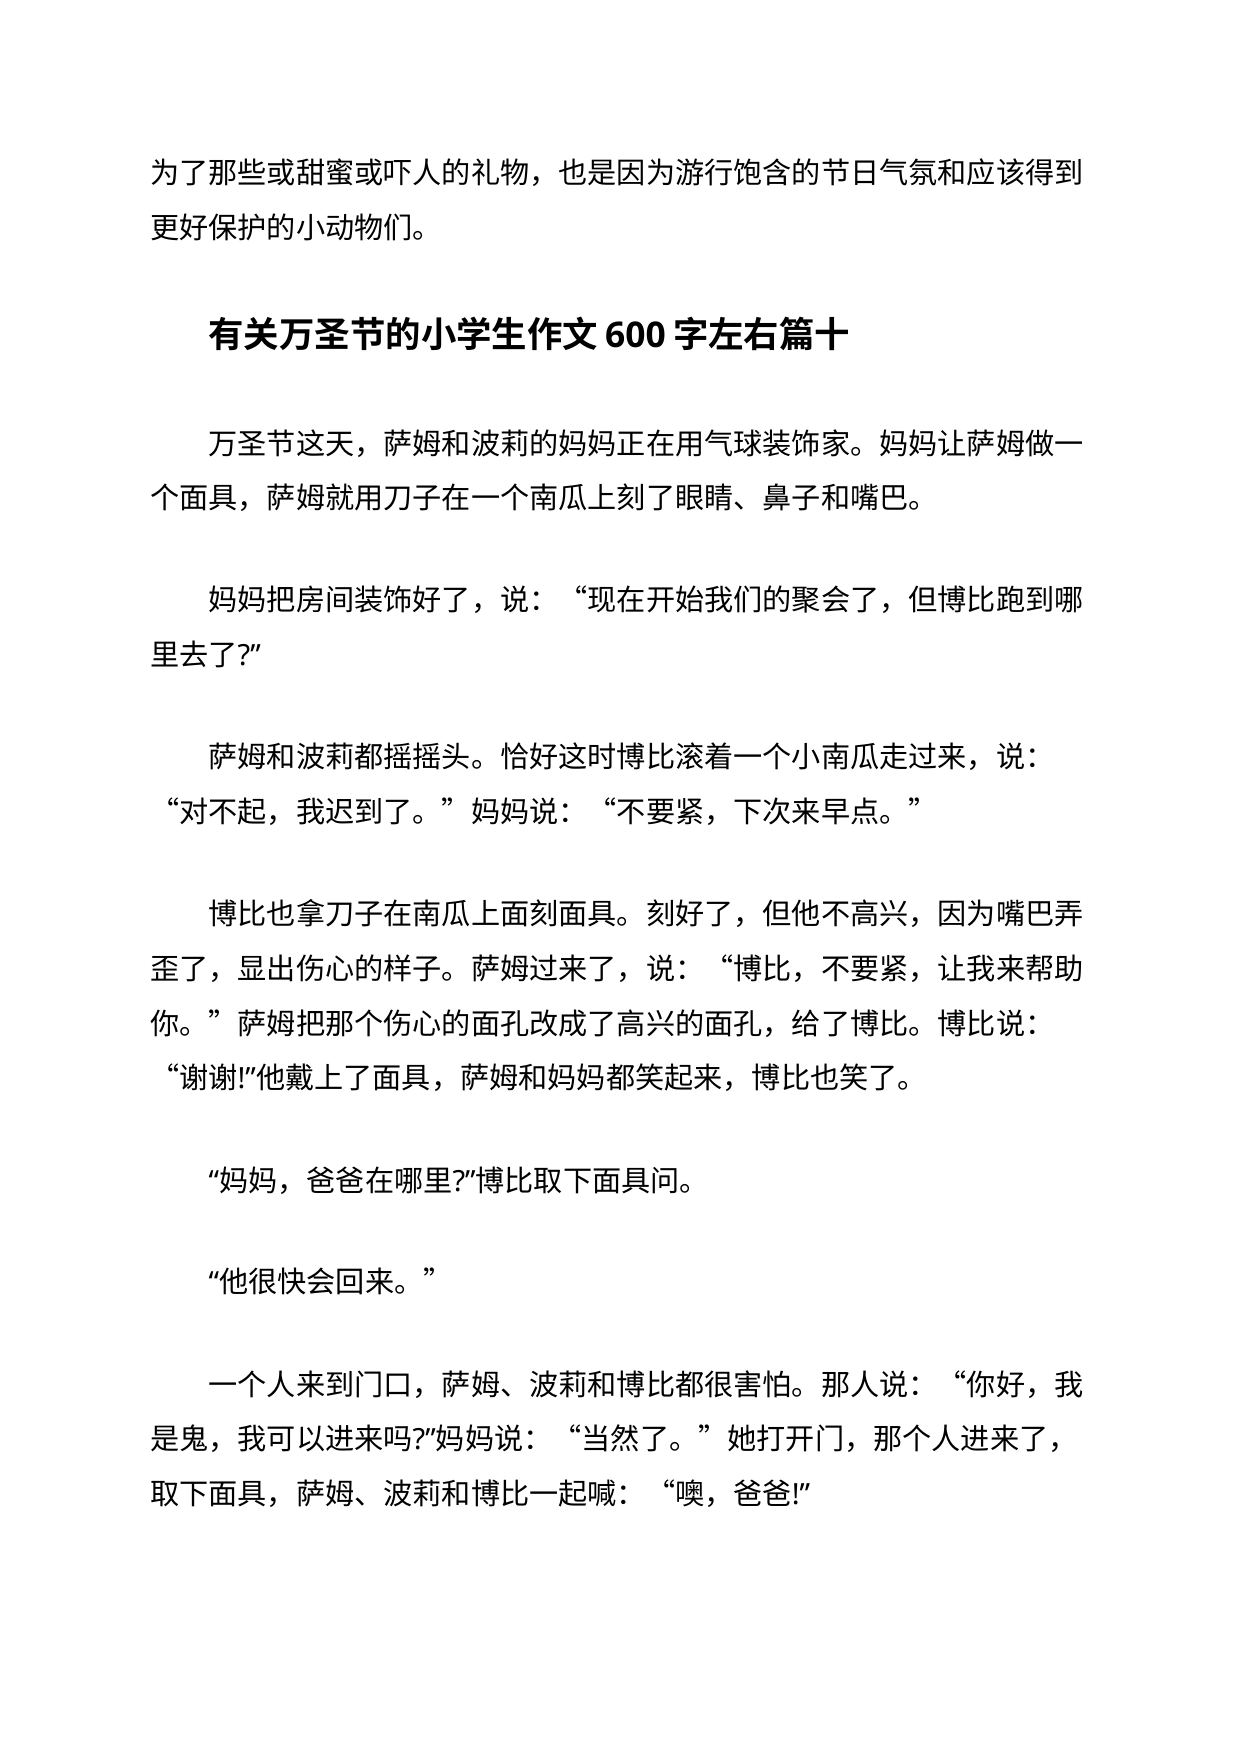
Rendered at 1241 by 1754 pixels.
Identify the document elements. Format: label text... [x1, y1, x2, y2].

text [150, 150, 1090, 247]
text 有关万圣节的小学生作文600字左右篇十 [150, 307, 1090, 358]
text “妈妈，爸爸在哪里?”博比取下面具问。 [150, 1157, 1090, 1199]
text 萨姆和波莉都摇摇头。恰好这时博比滚着一个小南瓜走过来，说：“对不起，我迟到了。”妈妈说：“不要紧，下次来早点。” [150, 734, 1090, 831]
text 一个人来到门口，萨姆、波莉和博比都很害怕。那人说：“你好，我是鬼，我可以进来吗?”妈妈说：“当然了。”她打开门，那个人进来了，取下面具，萨姆、波莉和博比一起喊：“噢，爸爸!” [150, 1361, 1090, 1513]
text 万圣节这天，萨姆和波莉的妈妈正在用气球装饰家。妈妈让萨姆做一个面具，萨姆就用刀子在一个南瓜上刻了眼睛、鼻子和嘴巴。 [150, 420, 1090, 517]
text 博比也拿刀子在南瓜上面刻面具。刻好了，但他不高兴，因为嘴巴弄歪了，显出伤心的样子。萨姆过来了，说：“博比，不要紧，让我来帮助你。”萨姆把那个伤心的面孔改成了高兴的面孔，给了博比。博比说：“谢谢!”他戴上了面具，萨姆和妈妈都笑起来，博比也笑了。 [150, 890, 1090, 1097]
text 妈妈把房间装饰好了，说：“现在开始我们的聚会了，但博比跑到哪里去了?” [150, 577, 1090, 674]
text “他很快会回来。” [150, 1259, 1090, 1301]
